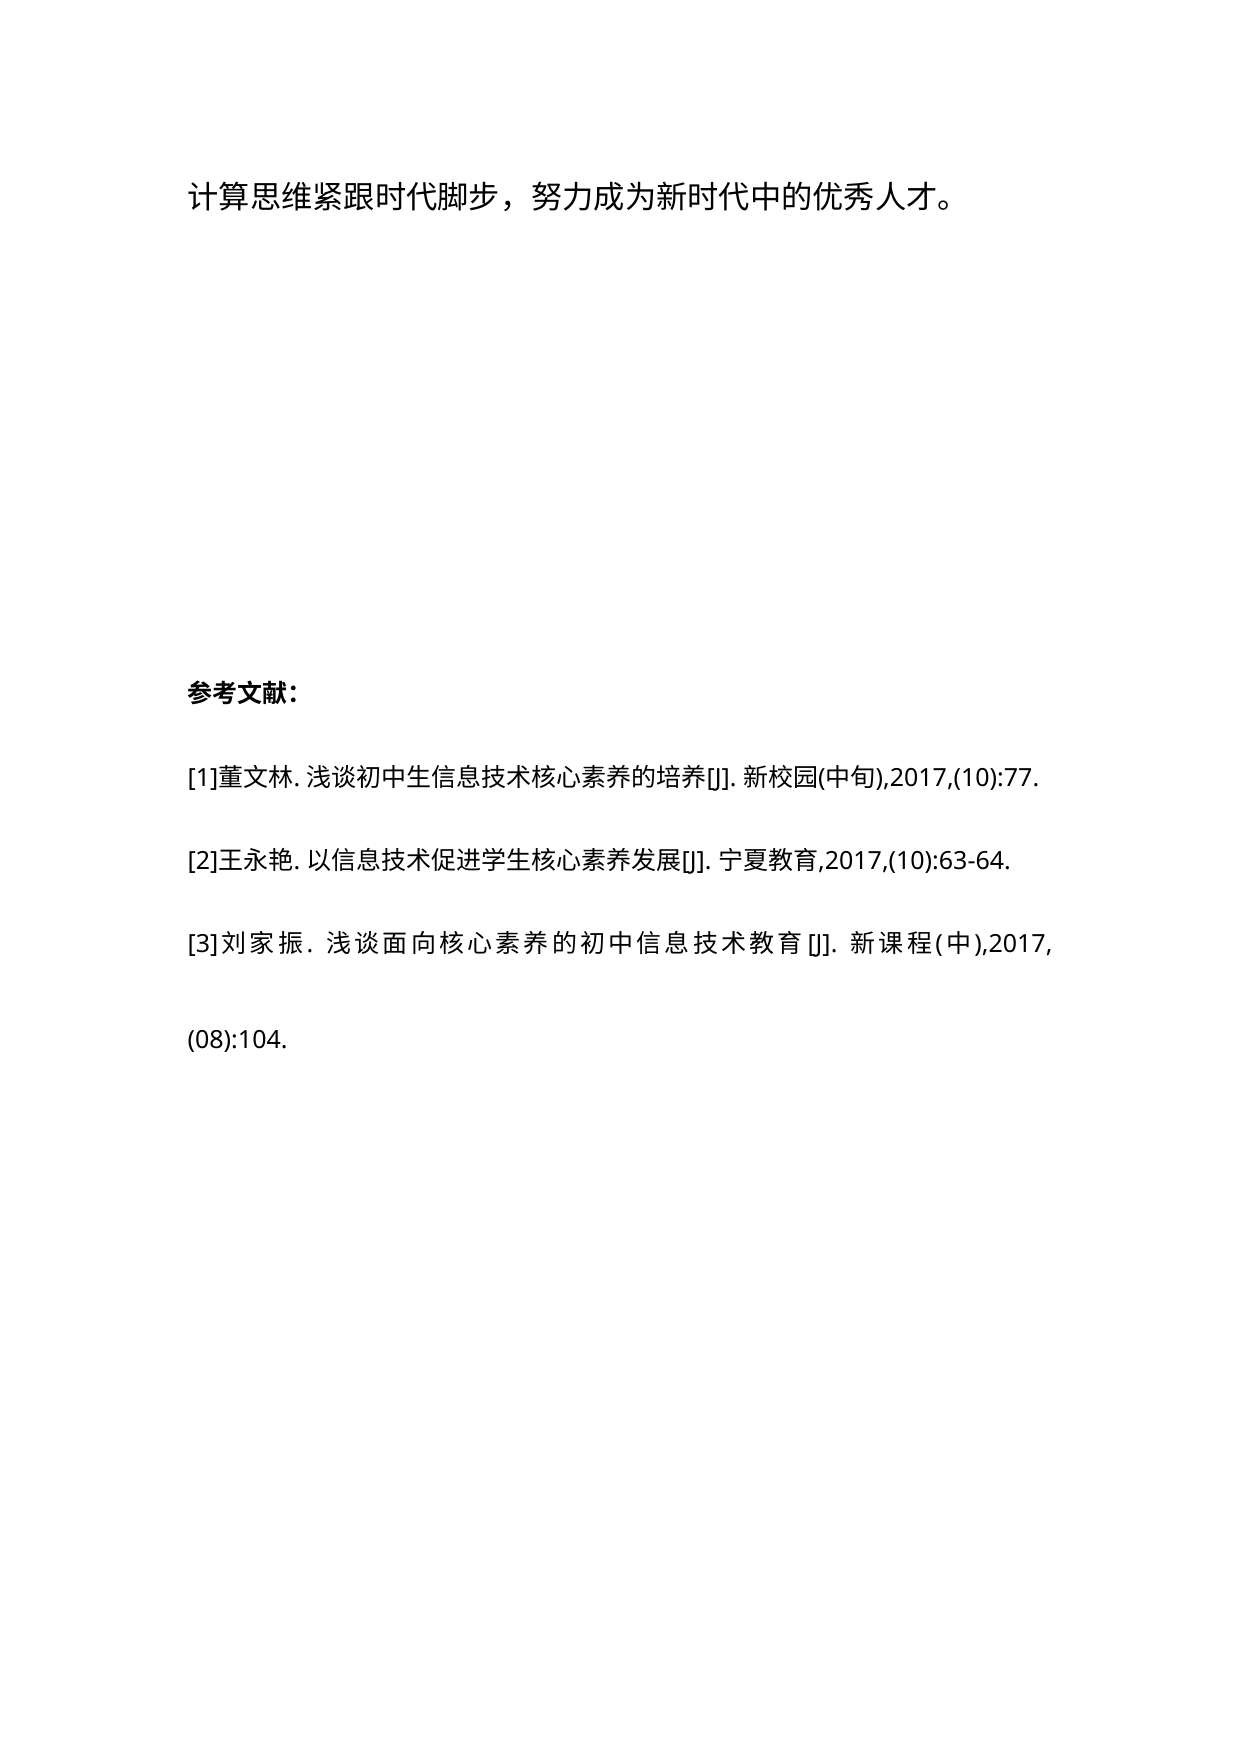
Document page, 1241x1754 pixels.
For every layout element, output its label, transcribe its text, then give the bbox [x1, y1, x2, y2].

text [3]刘家振. 浅谈面向核心素养的初中信息技术教育[J]. 新课程(中),2017,(08):104. [187, 909, 1053, 1071]
text [2]王永艳. 以信息技术促进学生核心素养发展[J]. 宁夏教育,2017,(10):63-64. [187, 826, 1053, 891]
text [187, 162, 1053, 227]
text [1]董文林. 浅谈初中生信息技术核心素养的培养[J]. 新校园(中旬),2017,(10):77. [187, 743, 1053, 808]
text 参考文献： [187, 659, 1053, 724]
